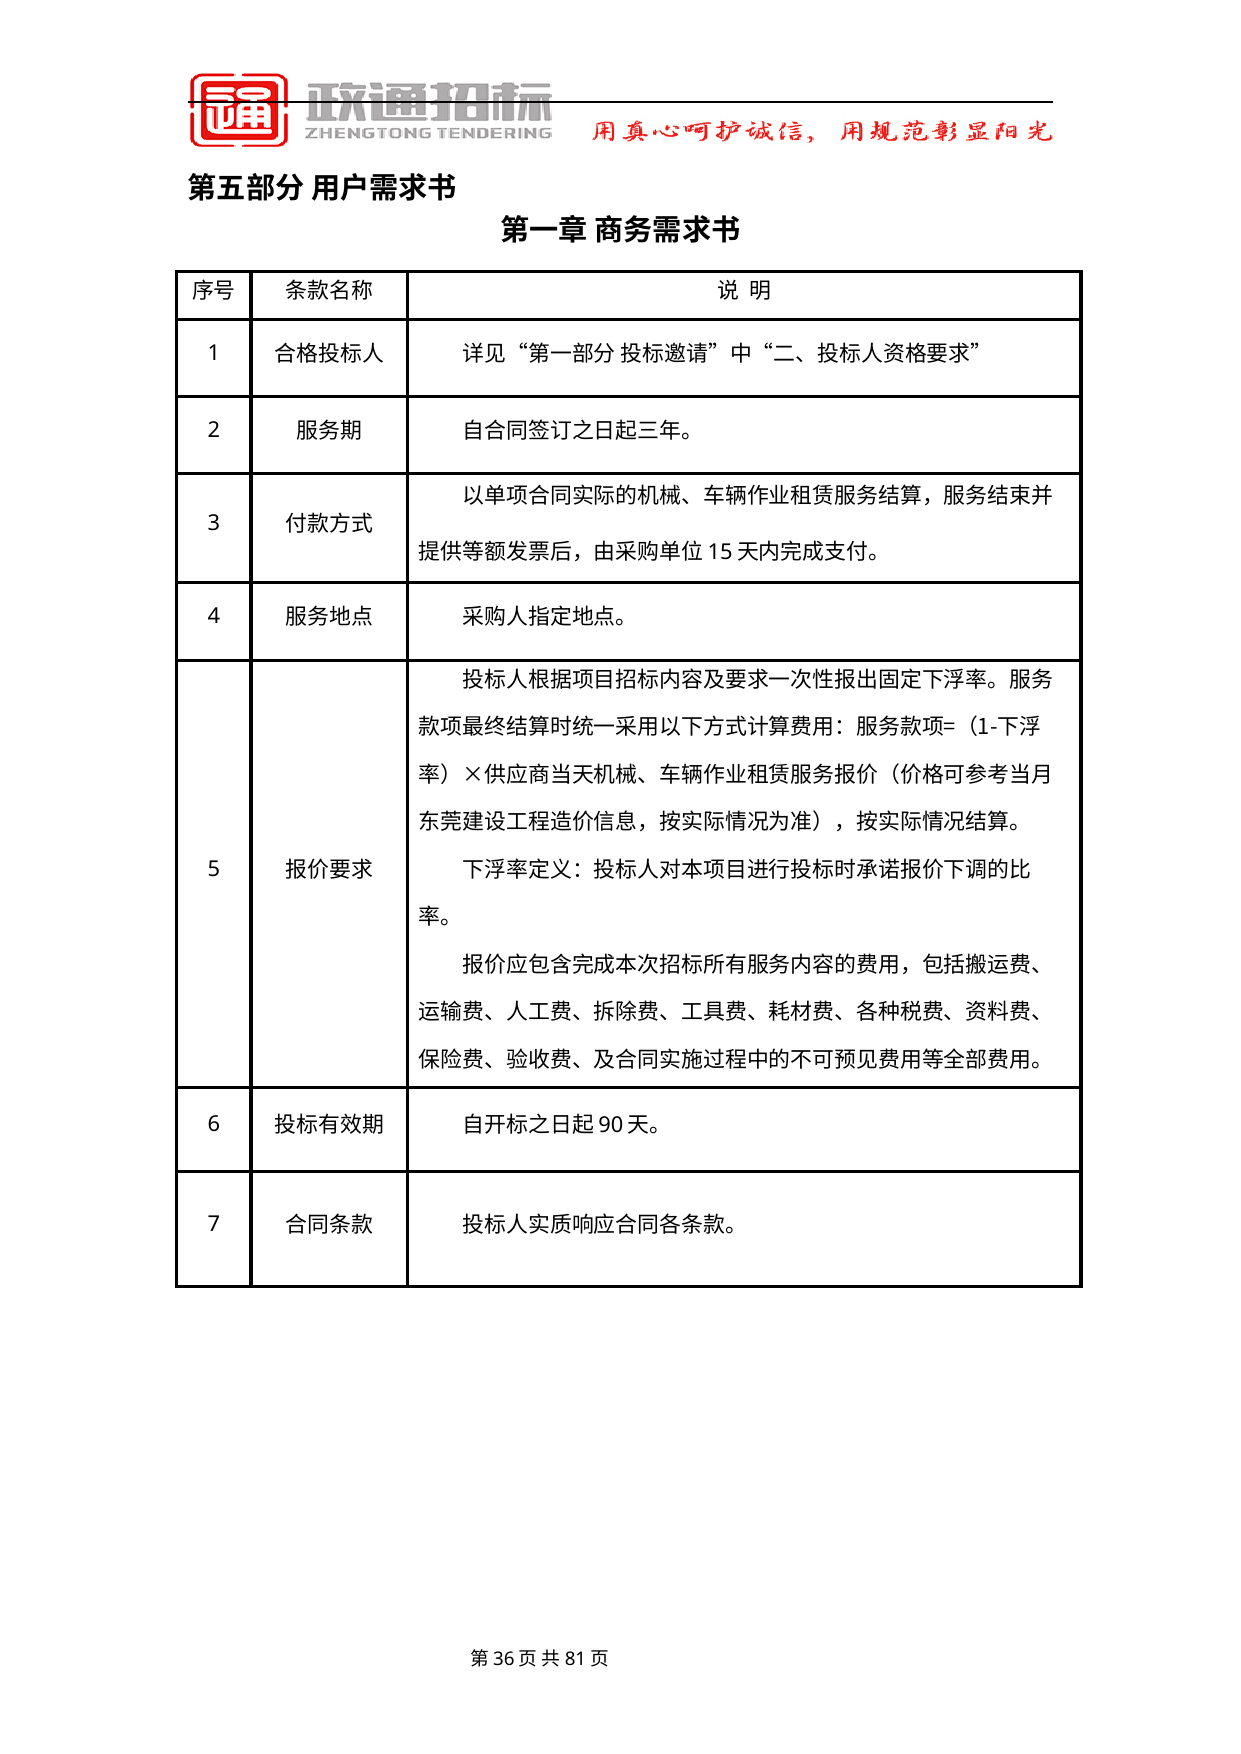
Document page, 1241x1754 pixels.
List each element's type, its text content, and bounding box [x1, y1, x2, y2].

table_cell 报价要求 [253, 662, 406, 1086]
picture [188, 73, 1053, 101]
table_cell 详见“第一部分 投标邀请”中“二、投标人资格要求” [409, 321, 1079, 395]
table_cell 投标有效期 [253, 1089, 406, 1170]
table_cell 采购人指定地点。 [409, 584, 1079, 658]
table_cell 5 [178, 662, 249, 1086]
table_cell 2 [178, 398, 249, 472]
table_cell 合同条款 [253, 1173, 406, 1285]
table_header 条款名称 [253, 273, 406, 317]
table_header 说 明 [409, 273, 1079, 317]
subtitle 第一章 商务需求书 [187, 207, 1053, 249]
picture [188, 103, 1053, 147]
table_cell 3 [178, 475, 249, 581]
table_cell 自合同签订之日起三年。 [409, 398, 1079, 472]
table_cell 自开标之日起90天。 [409, 1089, 1079, 1170]
table_cell 投标人根据项目招标内容及要求一次性报出固定下浮率。服务款项最终结算时统一采用以下方式计算费用：服务款项=（1-下浮率）×供应商当天机械、车辆作业租赁服务报价（价格可参考当月东莞建设工程造价信息，按实际情况为准），按实际情况结算。 下浮率定义：投标人对本项目进行投标时承诺报价下调的比率。 报价应包含完成本次招标所有服务内容的费用，包括搬运费、运输费、人工费、拆除费、工具费、耗材费、各种税费、资料费、保险费、验收费、及合同实施过程中的不可预见费用等全部费用。 [409, 662, 1079, 1086]
subtitle 第五部分 用户需求书 [187, 164, 1053, 207]
table_cell 1 [178, 321, 249, 395]
table_cell 7 [178, 1173, 249, 1285]
table_cell 6 [178, 1089, 249, 1170]
table_cell 4 [178, 584, 249, 658]
table_header 序号 [178, 273, 249, 317]
table_cell 投标人实质响应合同各条款。 [409, 1173, 1079, 1285]
table_cell 付款方式 [253, 475, 406, 581]
table_cell 以单项合同实际的机械、车辆作业租赁服务结算，服务结束并提供等额发票后，由采购单位15天内完成支付。 [409, 475, 1079, 581]
table_cell 合格投标人 [253, 321, 406, 395]
table_cell 服务地点 [253, 584, 406, 658]
table_cell 服务期 [253, 398, 406, 472]
